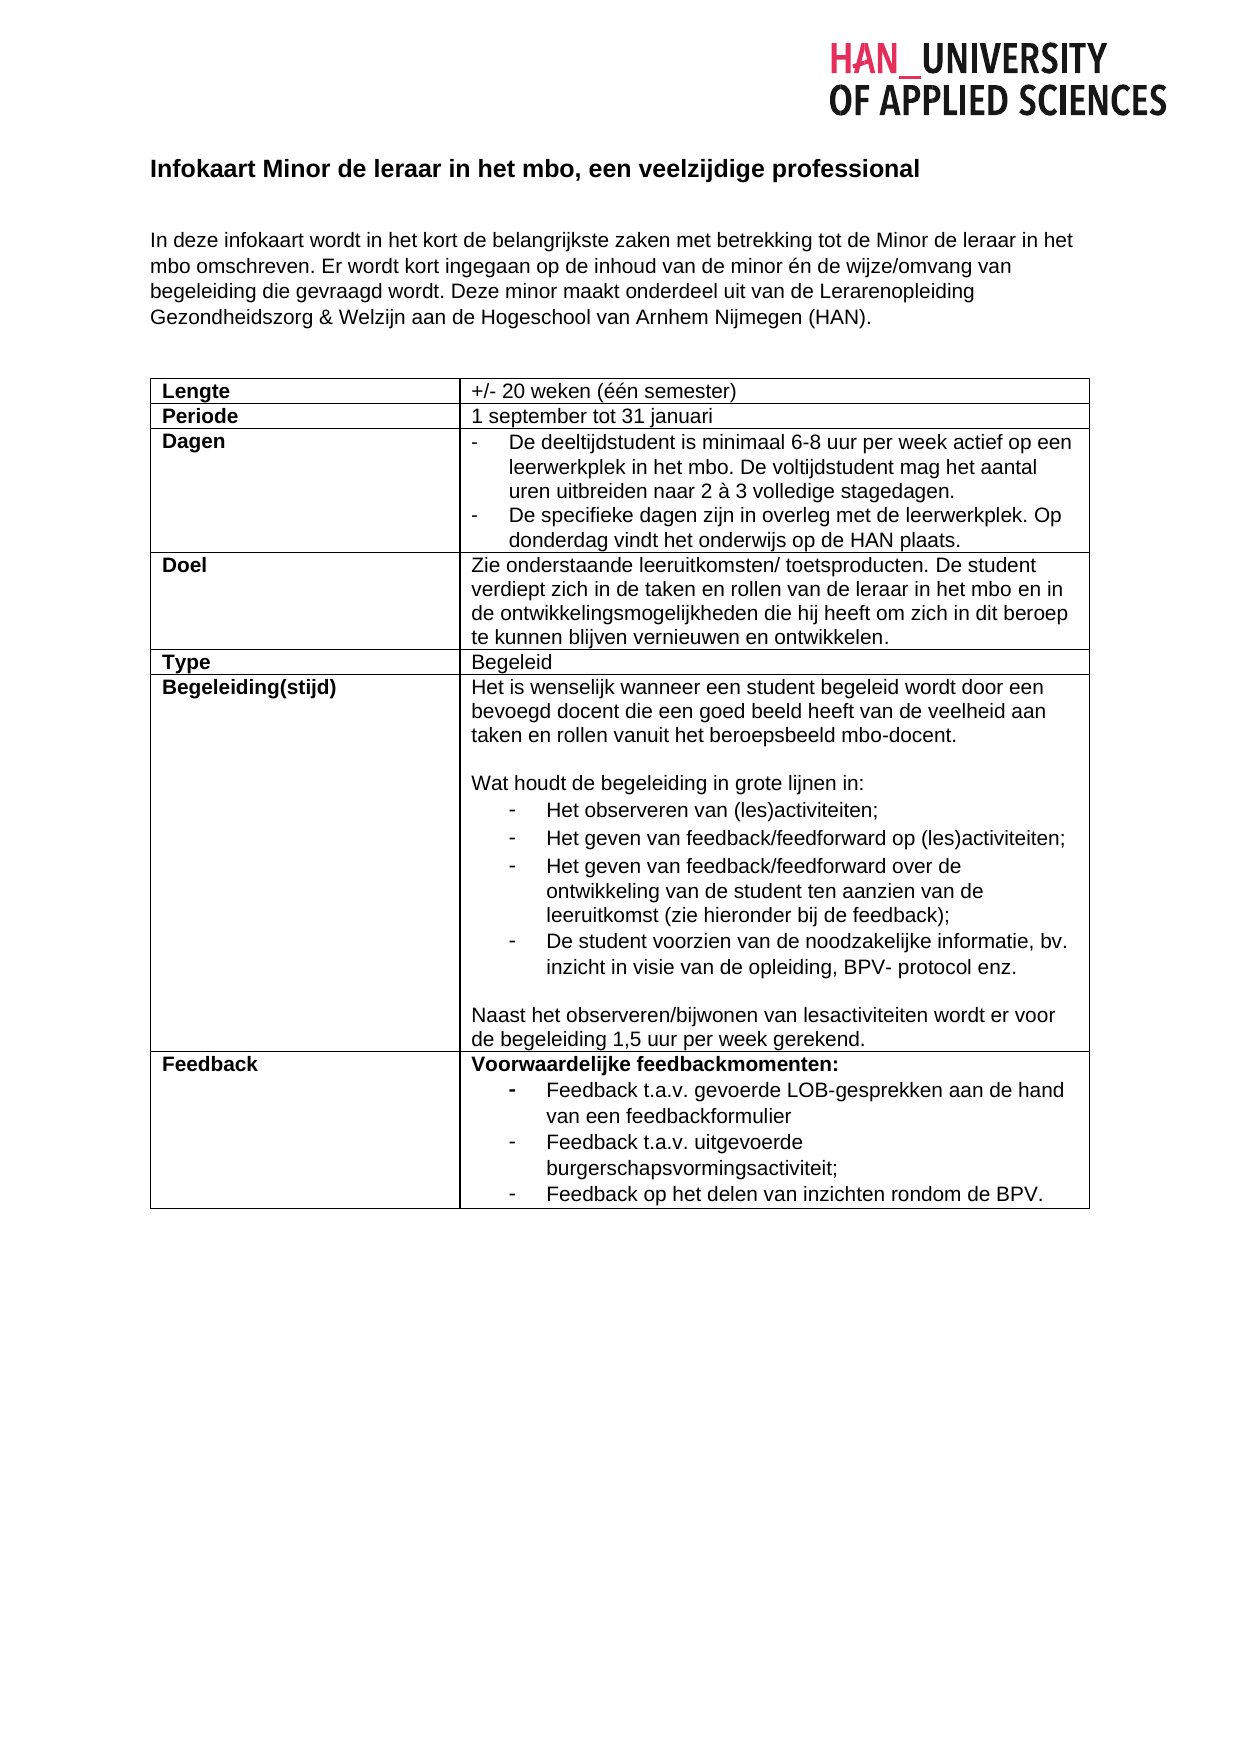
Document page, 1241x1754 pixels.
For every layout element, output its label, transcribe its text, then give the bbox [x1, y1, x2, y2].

table_cell 1 september tot 31 januari [461, 404, 1089, 428]
table_cell De deeltijdstudent is minimaal 6-8 uur per week actief op een leerwerkplek in het mbo. De voltijdstudent mag het aantal uren uitbreiden naar 2 à 3 volledige stagedagen. De specifieke dagen zijn in overleg met de leerwerkplek. Op donderdag vindt het onderwijs op de HAN plaats. [461, 429, 1089, 552]
table_cell Begeleid [461, 650, 1089, 674]
table_cell Feedback [151, 1052, 459, 1207]
table_cell Dagen [151, 429, 459, 552]
table_header +/- 20 weken (één semester) [461, 379, 1089, 403]
table_cell Type [151, 650, 459, 674]
table_cell Periode [151, 404, 459, 428]
table_header Lengte [151, 379, 459, 403]
table_cell Voorwaardelijke feedbackmomenten: Feedback t.a.v. gevoerde LOB-gesprekken aan de hand van een feedbackformulier Feedback t.a.v. uitgevoerde burgerschapsvormingsactiviteit; Feedback op het delen van inzichten rondom de BPV. [461, 1052, 1089, 1207]
table_cell Het is wenselijk wanneer een student begeleid wordt door een bevoegd docent die een goed beeld heeft van de veelheid aan taken en rollen vanuit het beroepsbeeld mbo-docent. Wat houdt de begeleiding in grote lijnen in: Het observeren van (les)activiteiten; Het geven van feedback/feedforward op (les)activiteiten; Het geven van feedback/feedforward over de ontwikkeling van de student ten aanzien van de leeruitkomst (zie hieronder bij de feedback); De student voorzien van de noodzakelijke informatie, bv. inzicht in visie van de opleiding, BPV- protocol enz. Naast het observeren/bijwonen van lesactiviteiten wordt er voor de begeleiding 1,5 uur per week gerekend. [461, 675, 1089, 1051]
table_cell Zie onderstaande leeruitkomsten/ toetsproducten. De student verdiept zich in de taken en rollen van de leraar in het mbo en in de ontwikkelingsmogelijkheden die hij heeft om zich in dit beroep te kunnen blijven vernieuwen en ontwikkelen. [461, 553, 935, 649]
subtitle Infokaart Minor de leraar in het mbo, een veelzijdige professional [150, 154, 1090, 183]
text In deze infokaart wordt in het kort de belangrijkste zaken met betrekking tot de Minor de leraar in het mbo omschreven. Er wordt kort ingegaan op de inhoud van de minor én de wijze/omvang van begeleiding die gevraagd wordt. Deze minor maakt onderdeel uit van de Lerarenopleiding Gezondheidszorg & Welzijn aan de Hogeschool van Arnhem Nijmegen (HAN). [150, 228, 1090, 359]
table_cell Doel [151, 553, 459, 649]
table_cell Zie onderstaande leeruitkomsten/ toetsproducten. De student verdiept zich in de taken en rollen van de leraar in het mbo en in de ontwikkelingsmogelijkheden die hij heeft om zich in dit beroep te kunnen blijven vernieuwen en ontwikkelen. [883, 553, 1089, 649]
table_cell Begeleiding(stijd) [151, 675, 459, 1051]
